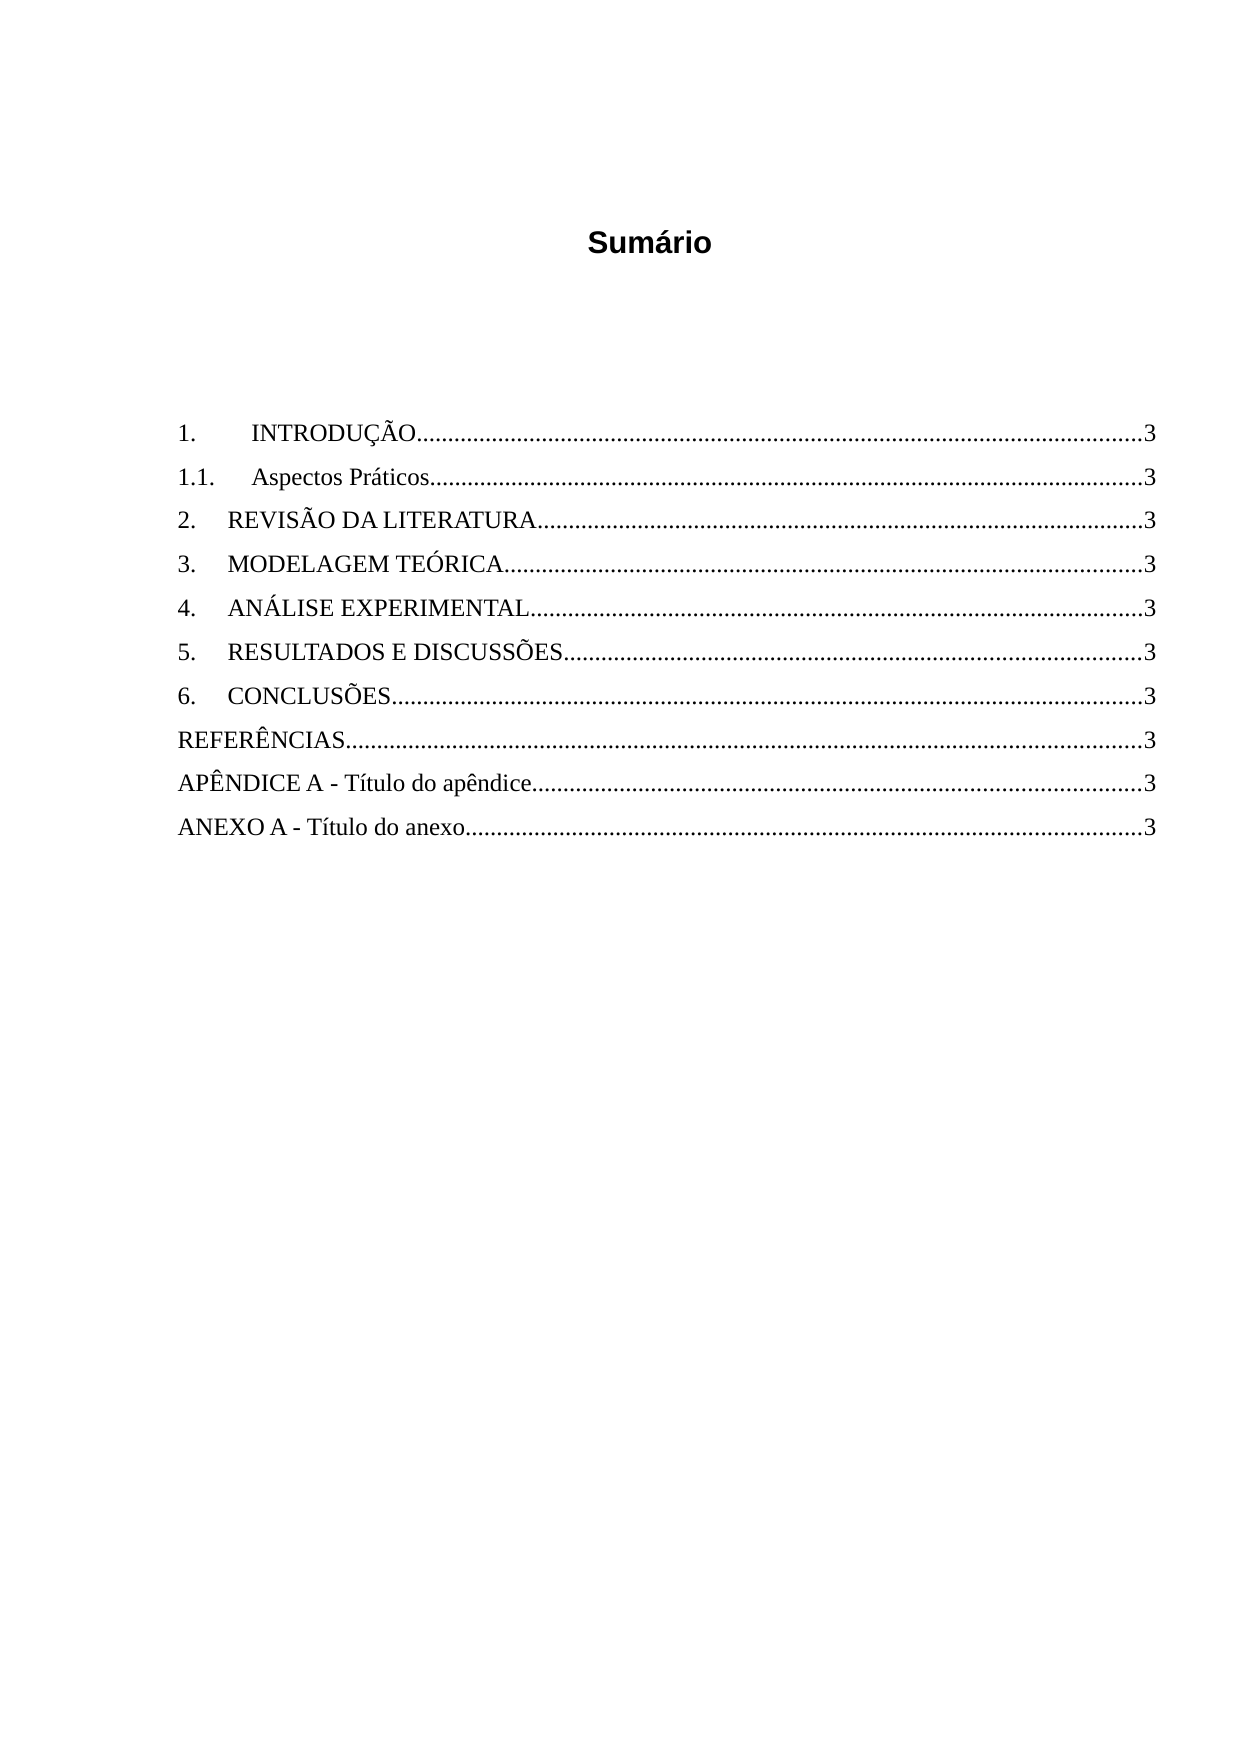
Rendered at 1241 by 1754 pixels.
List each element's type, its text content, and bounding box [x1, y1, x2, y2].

text 5. RESULTADOS E DISCUSSÕES 3 [177, 637, 1122, 666]
text 6. CONCLUSÕES 3 [177, 681, 1122, 710]
text 1. INTRODUÇÃO 3 [177, 418, 1122, 446]
text 2. REVISÃO DA LITERATURA 3 [177, 506, 1122, 534]
text APÊNDICE A - Título do apêndice 3 [177, 768, 1122, 797]
text 1.1. Aspectos Práticos 3 [177, 462, 1122, 490]
text ANEXO A - Título do anexo 3 [177, 812, 1122, 840]
subtitle Sumário [177, 224, 1122, 260]
text 3. MODELAGEM TEÓRICA 3 [177, 549, 1122, 578]
text 4. ANÁLISE EXPERIMENTAL 3 [177, 593, 1122, 622]
text REFERÊNCIAS 3 [177, 725, 1122, 754]
